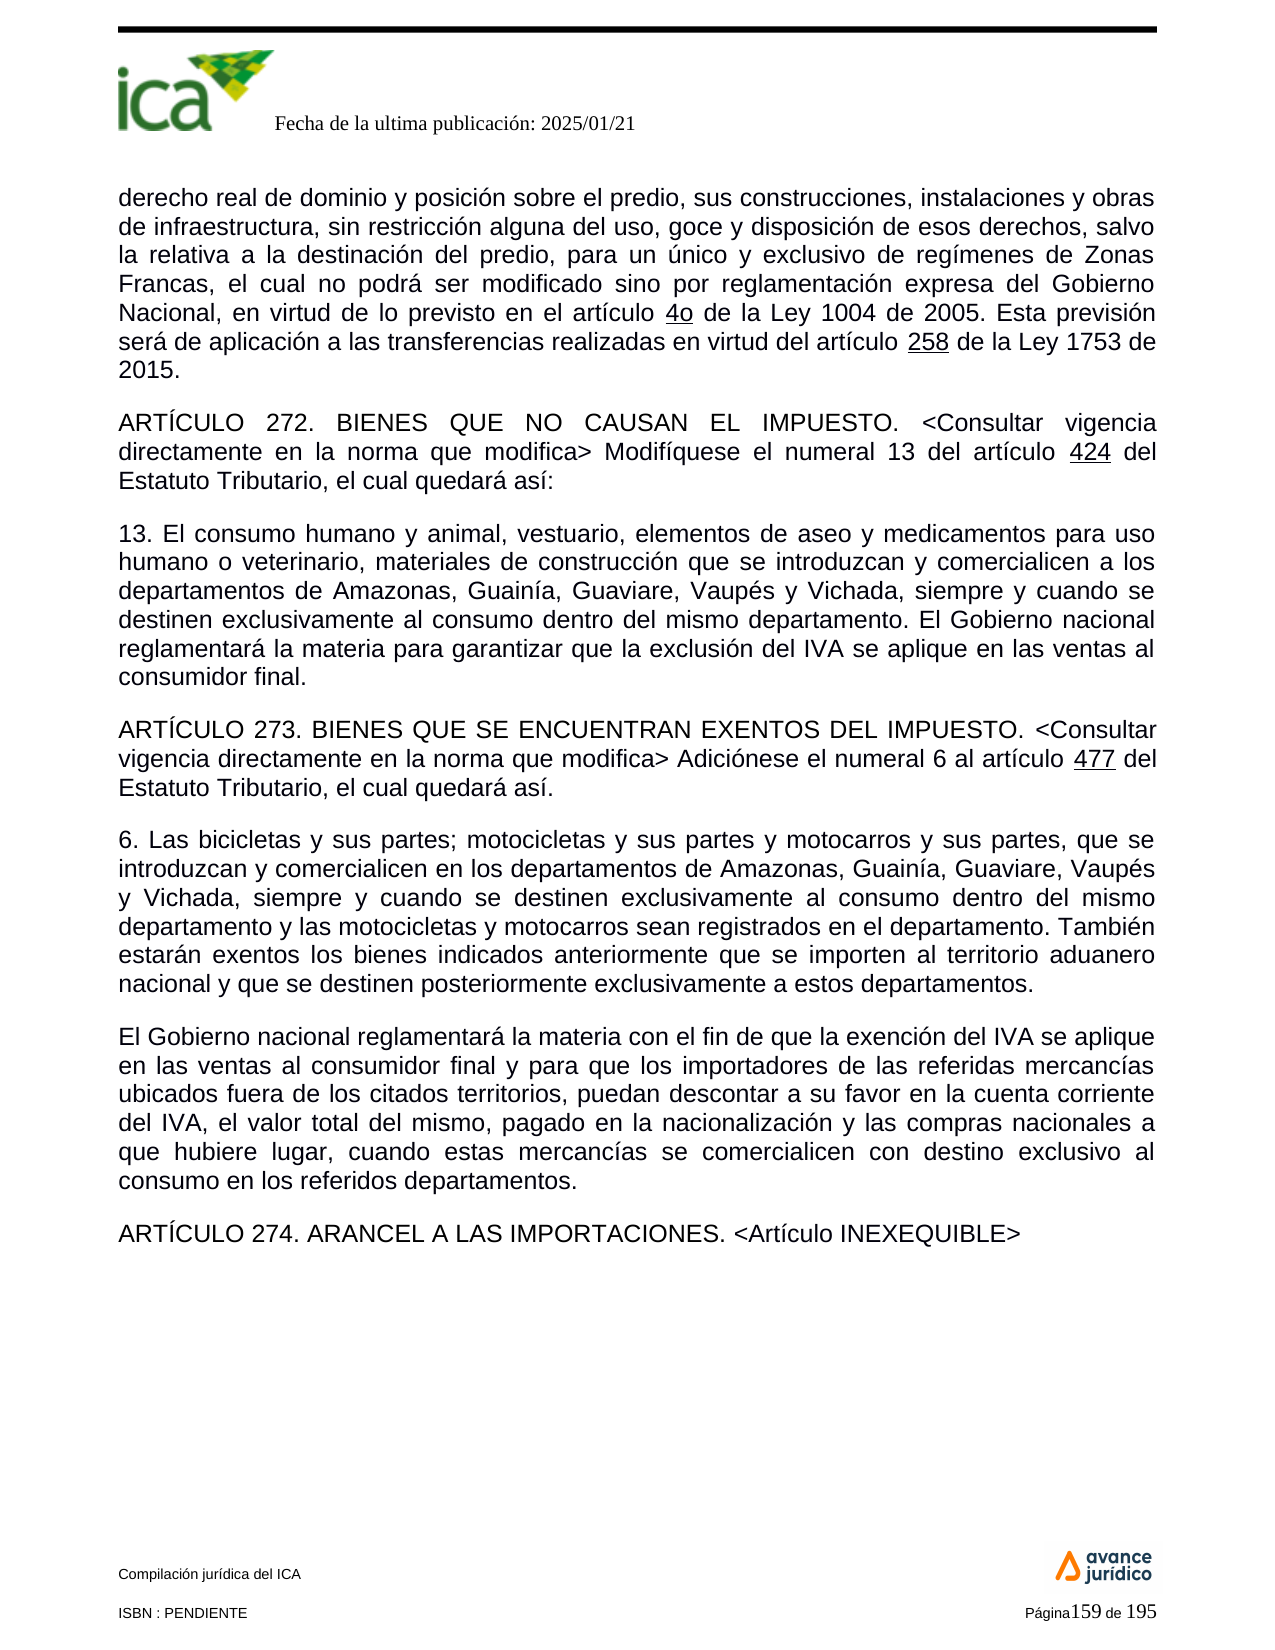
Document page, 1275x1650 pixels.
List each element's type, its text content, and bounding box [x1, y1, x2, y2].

text 6. Las bicicletas y sus partes; motocicletas y sus partes y motocarros y sus partes, que se introduzcan y comercialicen en los departamentos de Amazonas, Guainía, Guaviare, Vaupés y Vichada, siempre y cuando se destinen exclusivamente al consumo dentro del mismo departamento y las motocicletas y motocarros sean registrados en el departamento. También estarán exentos los bienes indicados anteriormente que se importen al territorio aduanero nacional y que se destinen posteriormente exclusivamente a estos departamentos. [118, 825, 1157, 998]
text <Consultar vigencia directamente en la norma que modifica> $ARTÍCULO 273. BIENES QUE SE ENCUENTRAN EXENTOS DEL IMPUESTO. <Consultar vigencia directamente en la norma que modifica> Adiciónese el numeral 6 al artículo 477 del Estatuto Tributario, el cual quedará así. [118, 715, 1157, 801]
text <Consultar vigencia directamente en la norma que modifica> $ARTÍCULO 272. BIENES QUE NO CAUSAN EL IMPUESTO. <Consultar vigencia directamente en la norma que modifica> Modifíquese el numeral 13 del artículo 424 del Estatuto Tributario, el cual quedará así: [118, 408, 1157, 494]
text 13. El consumo humano y animal, vestuario, elementos de aseo y medicamentos para uso humano o veterinario, materiales de construcción que se introduzcan y comercialicen a los departamentos de Amazonas, Guainía, Guaviare, Vaupés y Vichada, siempre y cuando se destinen exclusivamente al consumo dentro del mismo departamento. El Gobierno nacional reglamentará la materia para garantizar que la exclusión del IVA se aplique en las ventas al consumidor final. [118, 518, 1157, 691]
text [118, 183, 1157, 384]
text El Gobierno nacional reglamentará la materia con el fin de que la exención del IVA se aplique en las ventas al consumidor final y para que los importadores de las referidas mercancías ubicados fuera de los citados territorios, puedan descontar a su favor en la cuenta corriente del IVA, el valor total del mismo, pagado en la nacionalización y las compras nacionales a que hubiere lugar, cuando estas mercancías se comercialicen con destino exclusivo al consumo en los referidos departamentos. [118, 1022, 1157, 1194]
text <Consultar vigencia directamente en la norma que modifica> $ARTÍCULO 274. ARANCEL A LAS IMPORTACIONES. <Artículo INEXEQUIBLE> [118, 1218, 1157, 1247]
